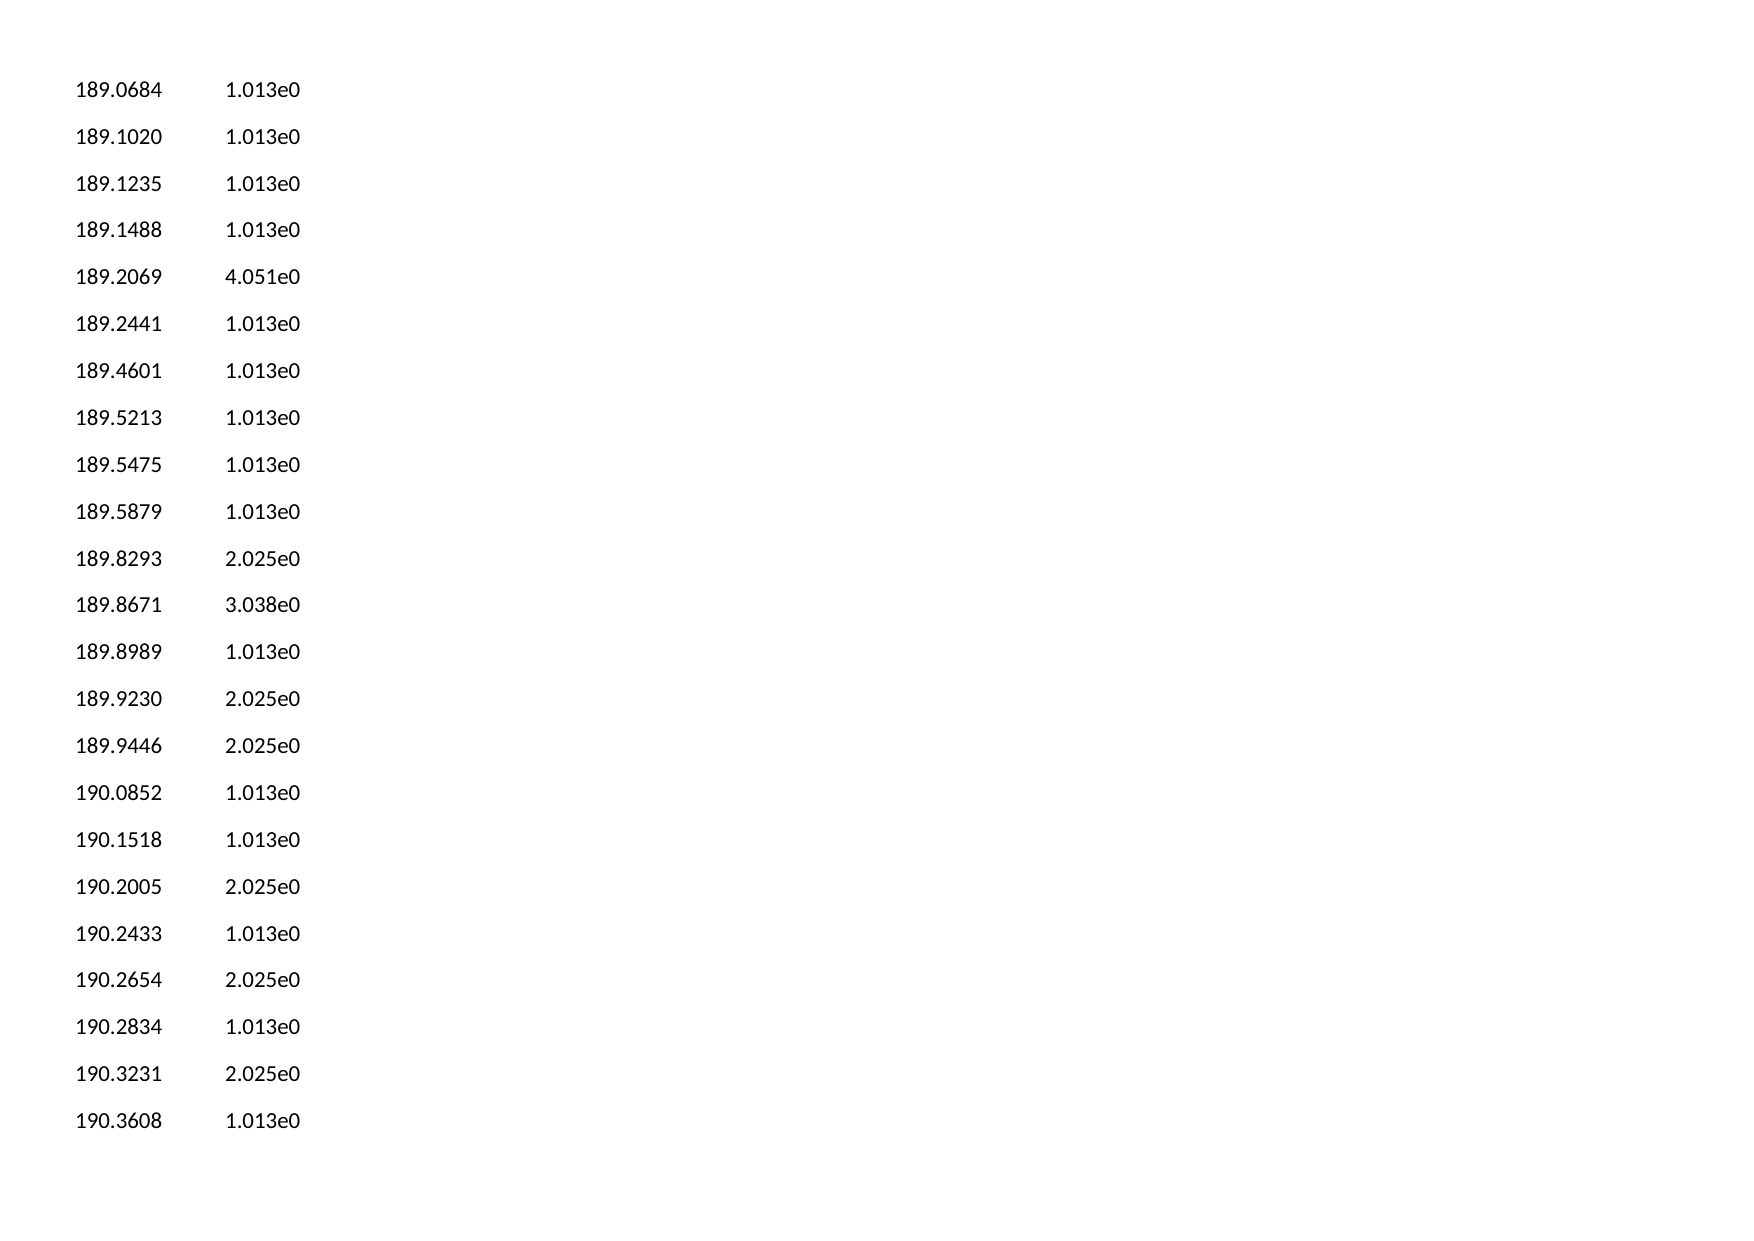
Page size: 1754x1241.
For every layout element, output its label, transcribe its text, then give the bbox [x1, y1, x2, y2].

text 190.3231 2.025e0 [75, 1059, 1679, 1087]
text 190.2654 2.025e0 [75, 966, 1679, 994]
text 190.2834 1.013e0 [75, 1012, 1679, 1041]
text 189.1488 1.013e0 [75, 216, 1679, 244]
text 189.4601 1.013e0 [75, 356, 1679, 384]
text 189.1235 1.013e0 [75, 169, 1679, 197]
text 189.5213 1.013e0 [75, 403, 1679, 431]
text 190.1518 1.013e0 [75, 825, 1679, 853]
text 189.5879 1.013e0 [75, 497, 1679, 525]
text 190.2433 1.013e0 [75, 919, 1679, 947]
text 190.0852 1.013e0 [75, 778, 1679, 806]
text 189.8989 1.013e0 [75, 637, 1679, 666]
text 189.0684 1.013e0 [75, 75, 1679, 103]
text 189.5475 1.013e0 [75, 450, 1679, 478]
text 189.1020 1.013e0 [75, 122, 1679, 150]
text 189.9230 2.025e0 [75, 684, 1679, 712]
text 189.2441 1.013e0 [75, 309, 1679, 337]
text 190.2005 2.025e0 [75, 872, 1679, 900]
text 190.3608 1.013e0 [75, 1106, 1679, 1134]
text 189.2069 4.051e0 [75, 262, 1679, 291]
text 189.8293 2.025e0 [75, 544, 1679, 572]
text 189.8671 3.038e0 [75, 591, 1679, 619]
text 189.9446 2.025e0 [75, 731, 1679, 759]
